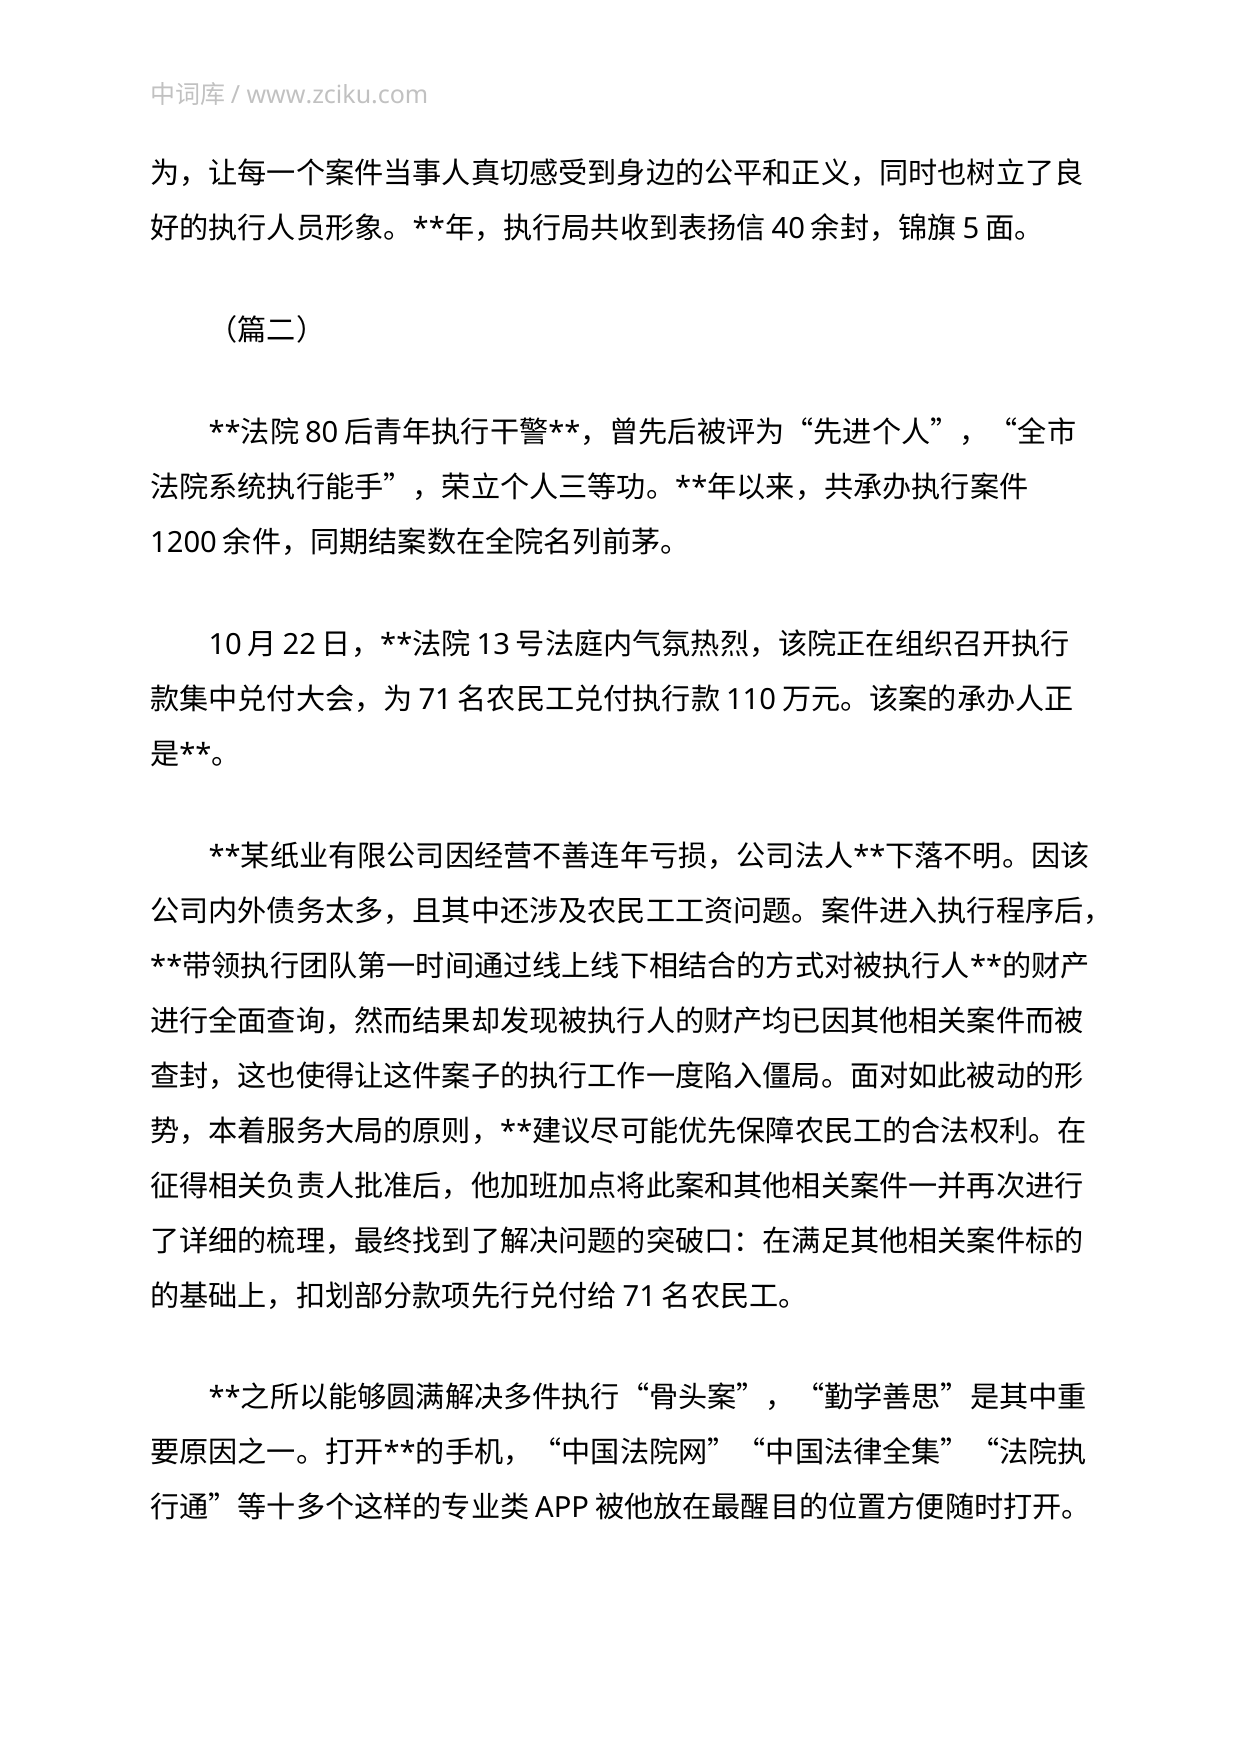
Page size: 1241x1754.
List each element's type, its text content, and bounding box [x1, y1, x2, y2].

text **某纸业有限公司因经营不善连年亏损，公司法人**下落不明。因该公司内外债务太多，且其中还涉及农民工工资问题。案件进入执行程序后，**带领执行团队第一时间通过线上线下相结合的方式对被执行人**的财产进行全面查询，然而结果却发现被执行人的财产均已因其他相关案件而被查封，这也使得让这件案子的执行工作一度陷入僵局。面对如此被动的形势，本着服务大局的原则，**建议尽可能优先保障农民工的合法权利。在征得相关负责人批准后，他加班加点将此案和其他相关案件一并再次进行了详细的梳理，最终找到了解决问题的突破口：在满足其他相关案件标的的基础上，扣划部分款项先行兑付给71名农民工。 [150, 833, 1090, 1314]
text **之所以能够圆满解决多件执行“骨头案”，“勤学善思”是其中重要原因之一。打开**的手机，“中国法院网”“中国法律全集”“法院执行通”等十多个这样的专业类APP被他放在最醒目的位置方便随时打开。 [150, 1374, 1090, 1526]
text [150, 150, 1090, 247]
text **法院80后青年执行干警**，曾先后被评为“先进个人”，“全市法院系统执行能手”，荣立个人三等功。**年以来，共承办执行案件1200余件，同期结案数在全院名列前茅。 [150, 409, 1090, 561]
text 10月22日，**法院13号法庭内气氛热烈，该院正在组织召开执行款集中兑付大会，为71名农民工兑付执行款110万元。该案的承办人正是**。 [150, 621, 1090, 773]
text （篇二） [150, 307, 1090, 349]
